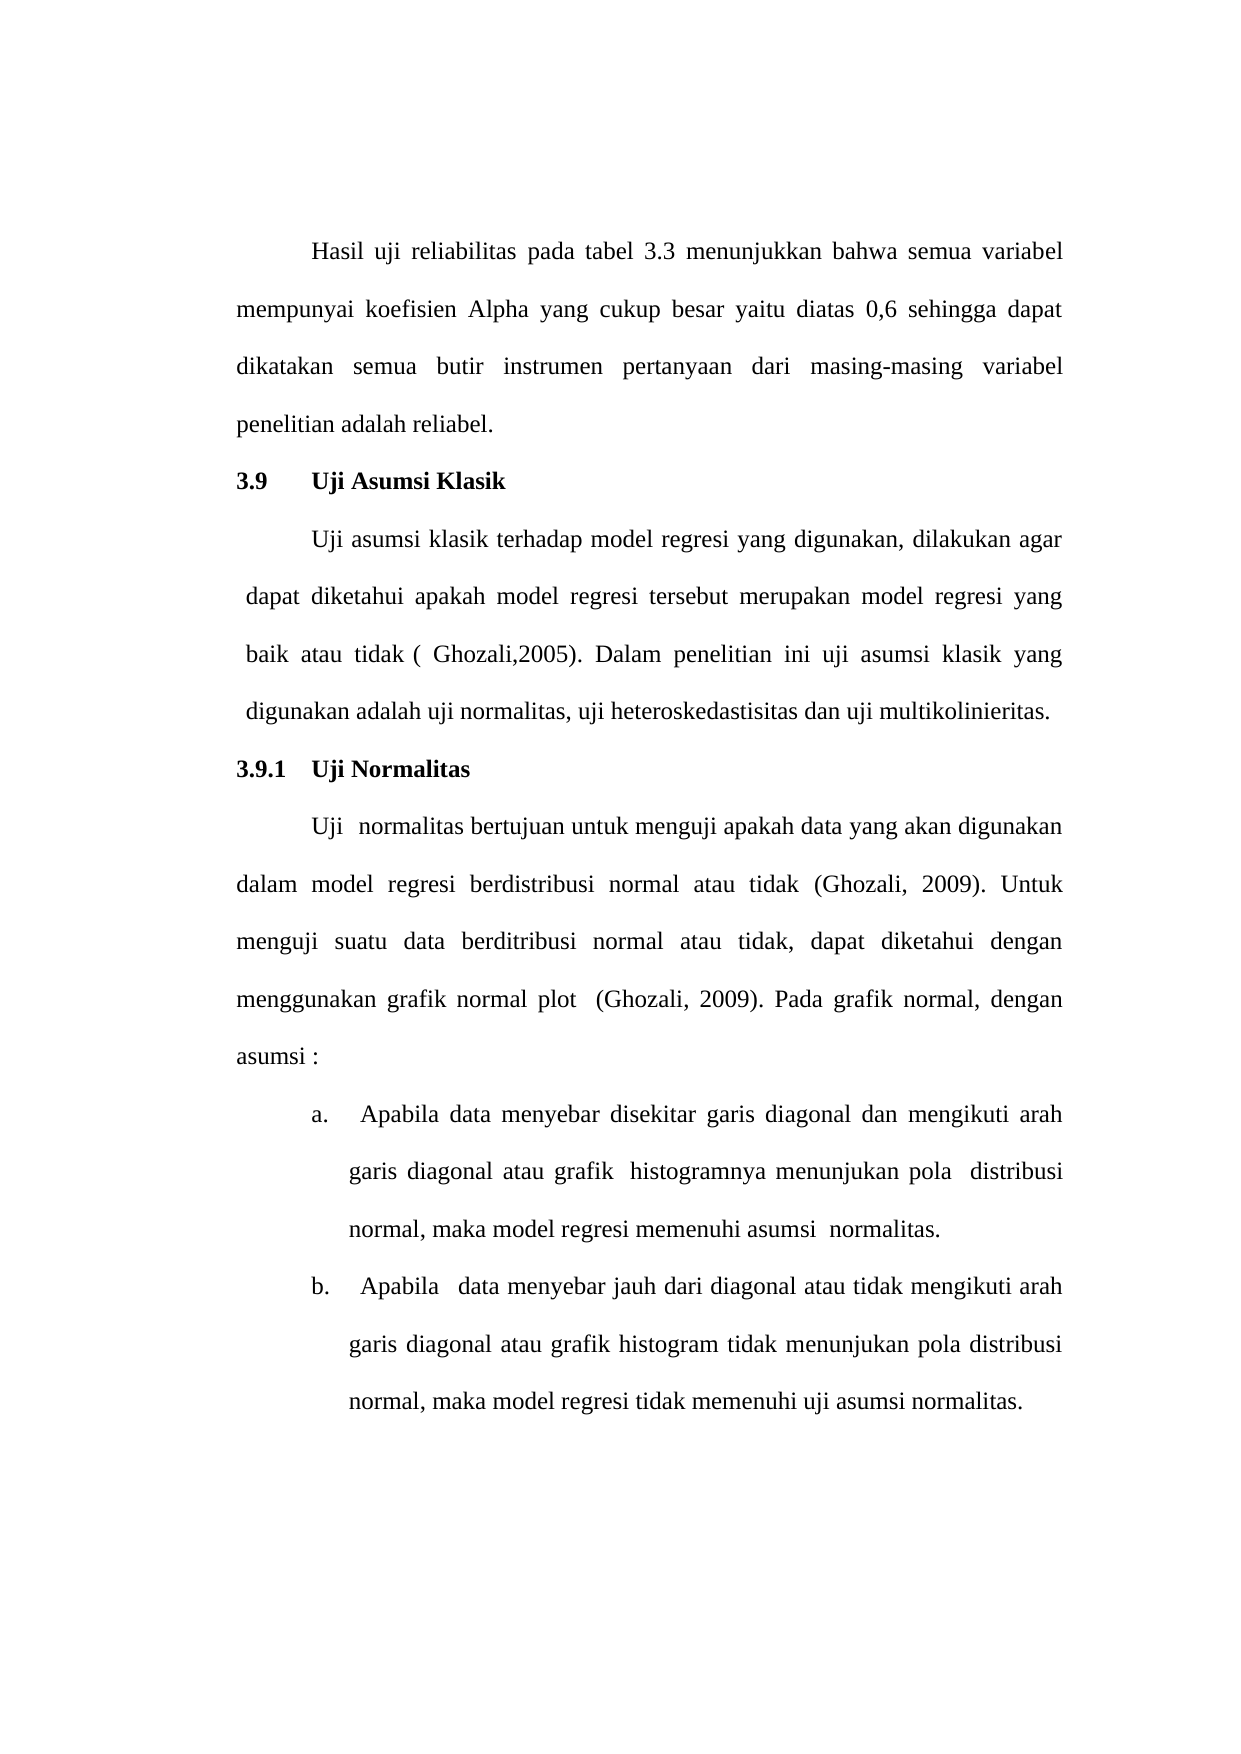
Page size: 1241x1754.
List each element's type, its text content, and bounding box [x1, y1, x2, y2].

text Uji (normalitas bertujuan untuk menguji apakah data yang akan digunakan dalam model regresi berdistribusi normal atau tidak . Untuk menguji suatu data berditribusi normal atau tidak, dapat diketahui dengan menggunakan grafik normal plot) . Pada grafik normal, dengan asumsi : [236, 811, 1063, 1070]
text 3.9.1 Uji Normalitas [236, 754, 1063, 782]
list “Apabila “data menyebar jauh dari diagonal atau tidak mengikuti arah garis diagonal atau grafik histogram tidak menunjukan pola distribusi normal, maka model regresi tidak memenuhi uji asumsi normalitas.” [311, 1271, 1063, 1415]
text Hasil uji reliabilitas pada tabel 3.3 menunjukkan bahwa semua variabel mempunyai koefisien Alpha yang cukup besar yaitu diatas 0,6 sehingga dapat dikatakan semua butir instrumen pertanyaan dari masing-masing variabel penelitian adalah reliabel. [236, 236, 1063, 437]
text Uji asumsi klasik terhadap model regresi yang digunakan, dilakukan agar dapat diketahui apakah model regresi tersebut merupakan model regresi yang baik atau tidak)( Ghozali,2005). Dalam penelitian ini uji asumsi klasik yang digunakan adalah uji normalitas, uji heteroskedastisitas dan uji multikolinieritas.” [246, 524, 1063, 725]
text 3.9 Uji Asumsi Klasik [236, 466, 1063, 495]
list “Apabila data menyebar disekitar garis diagonal dan mengikuti arah garis diagonal atau grafik .histogramnya menunjukan pola) distribusi normal, maka model regresi memenuhi asumsi .normalitas.” [311, 1099, 1063, 1242]
